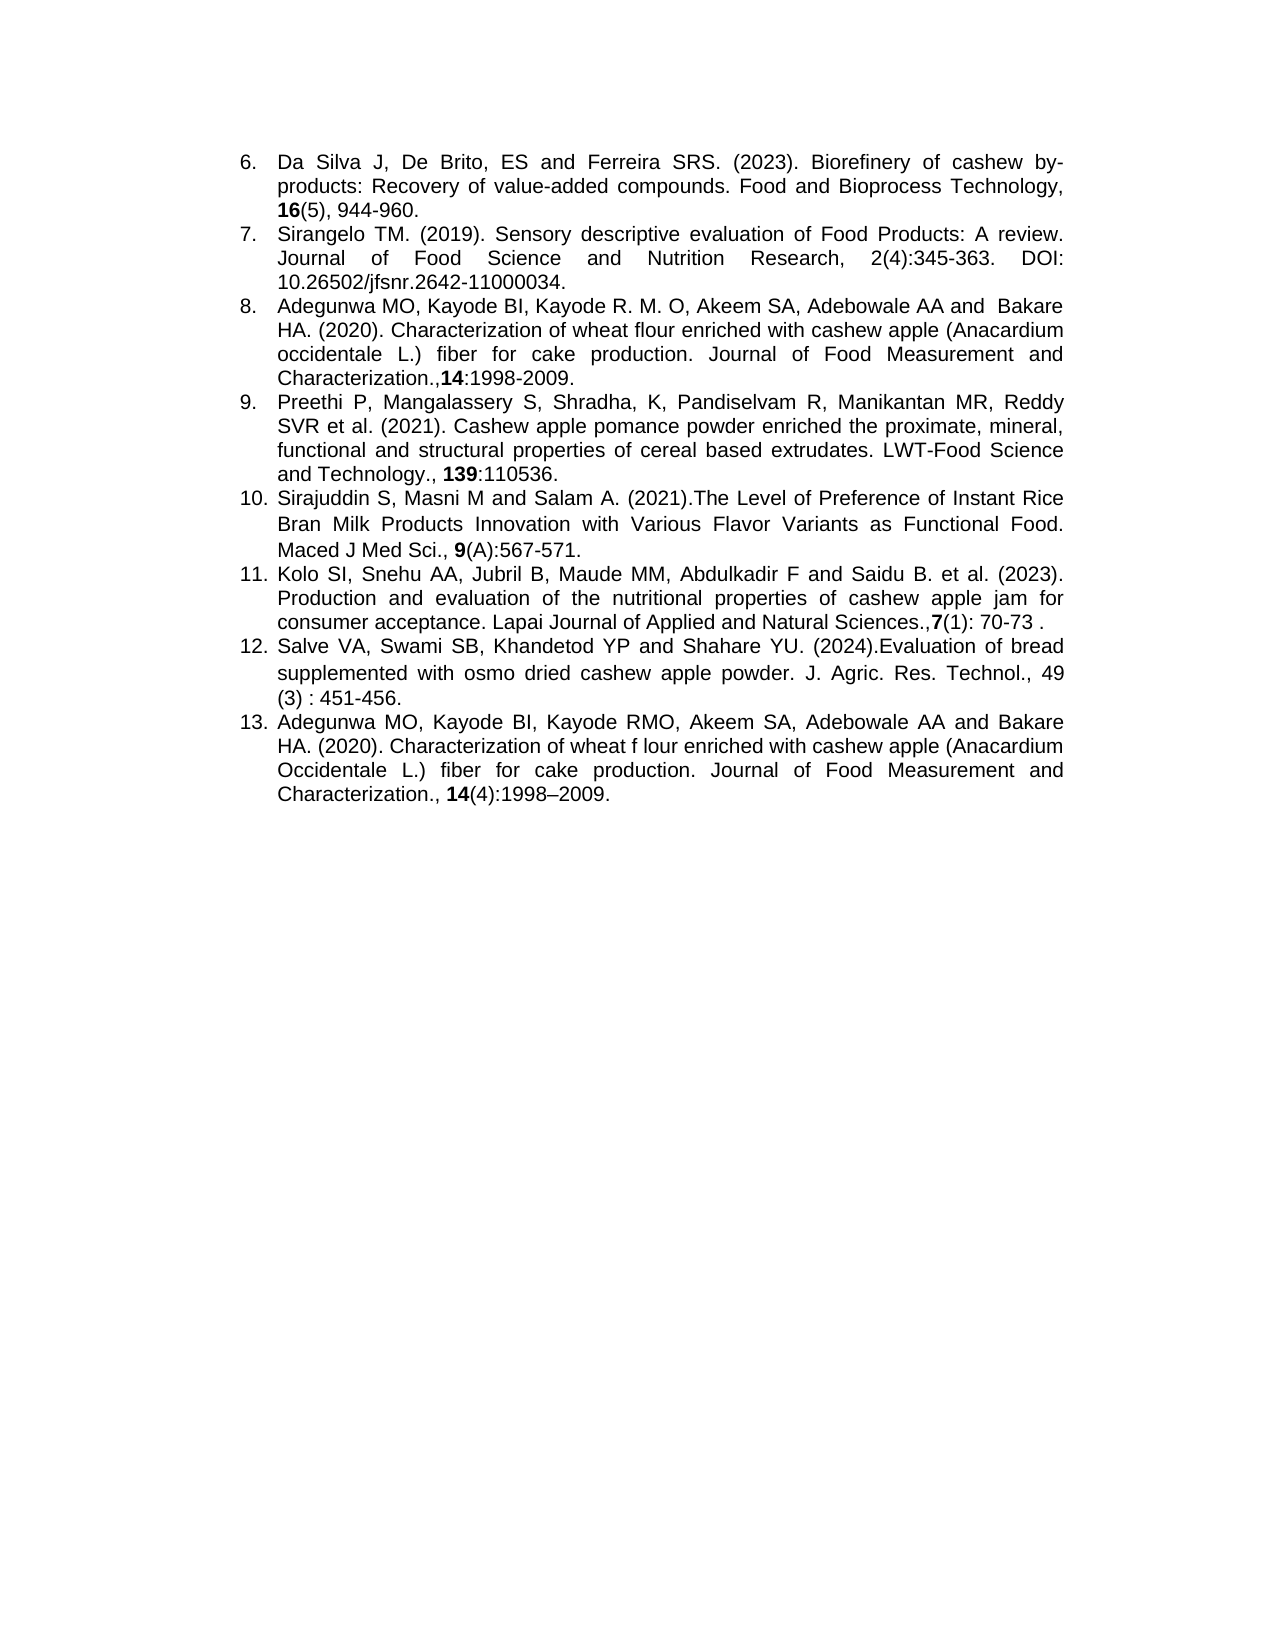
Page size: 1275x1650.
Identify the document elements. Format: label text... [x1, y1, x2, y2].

list Sirangelo TM. (2019). Sensory descriptive evaluation of Food Products: A review. Journal of Food Science and Nutrition Research, 2(4):345-363. DOI: 10.26502/jfsnr.2642-11000034. [239, 222, 1065, 294]
list Sirajuddin S, Masni M and Salam A. (2021).The Level of Preference of Instant Rice Bran Milk Products Innovation with Various Flavor Variants as Functional Food. Maced J Med Sci., 9(A):567-571. [239, 485, 1065, 562]
list Adegunwa MO, Kayode BI, Kayode RMO, Akeem SA, Adebowale AA and Bakare HA. (2020). Characterization of wheat f lour enriched with cashew apple (Anacardium Occidentale L.) fiber for cake production. Journal of Food Measurement and Characterization., 14(4):1998–2009. [239, 710, 1065, 806]
list Kolo SI, Snehu AA, Jubril B, Maude MM, Abdulkadir F and Saidu B. et al. (2023). Production and evaluation of the nutritional properties of cashew apple jam for consumer acceptance. Lapai Journal of Applied and Natural Sciences.,7(1): 70-73 . [239, 562, 1065, 634]
list Salve VA, Swami SB, Khandetod YP and Shahare YU. (2024).Evaluation of bread supplemented with osmo dried cashew apple powder. J. Agric. Res. Technol., 49 (3) : 451-456. [239, 634, 1065, 710]
list Adegunwa MO, Kayode BI, Kayode R. M. O, Akeem SA, Adebowale AA and Bakare HA. (2020). Characterization of wheat flour enriched with cashew apple (Anacardium occidentale L.) fiber for cake production. Journal of Food Measurement and Characterization.,14:1998-2009. [239, 294, 1065, 389]
list Da Silva J, De Brito, ES and Ferreira SRS. (2023). Biorefinery of cashew by-products: Recovery of value-added compounds. Food and Bioprocess Technology, 16(5), 944-960. [239, 150, 1065, 222]
list Preethi P, Mangalassery S, Shradha, K, Pandiselvam R, Manikantan MR, Reddy SVR et al. (2021). Cashew apple pomance powder enriched the proximate, mineral, functional and structural properties of cereal based extrudates. LWT-Food Science and Technology., 139:110536. [239, 389, 1065, 485]
